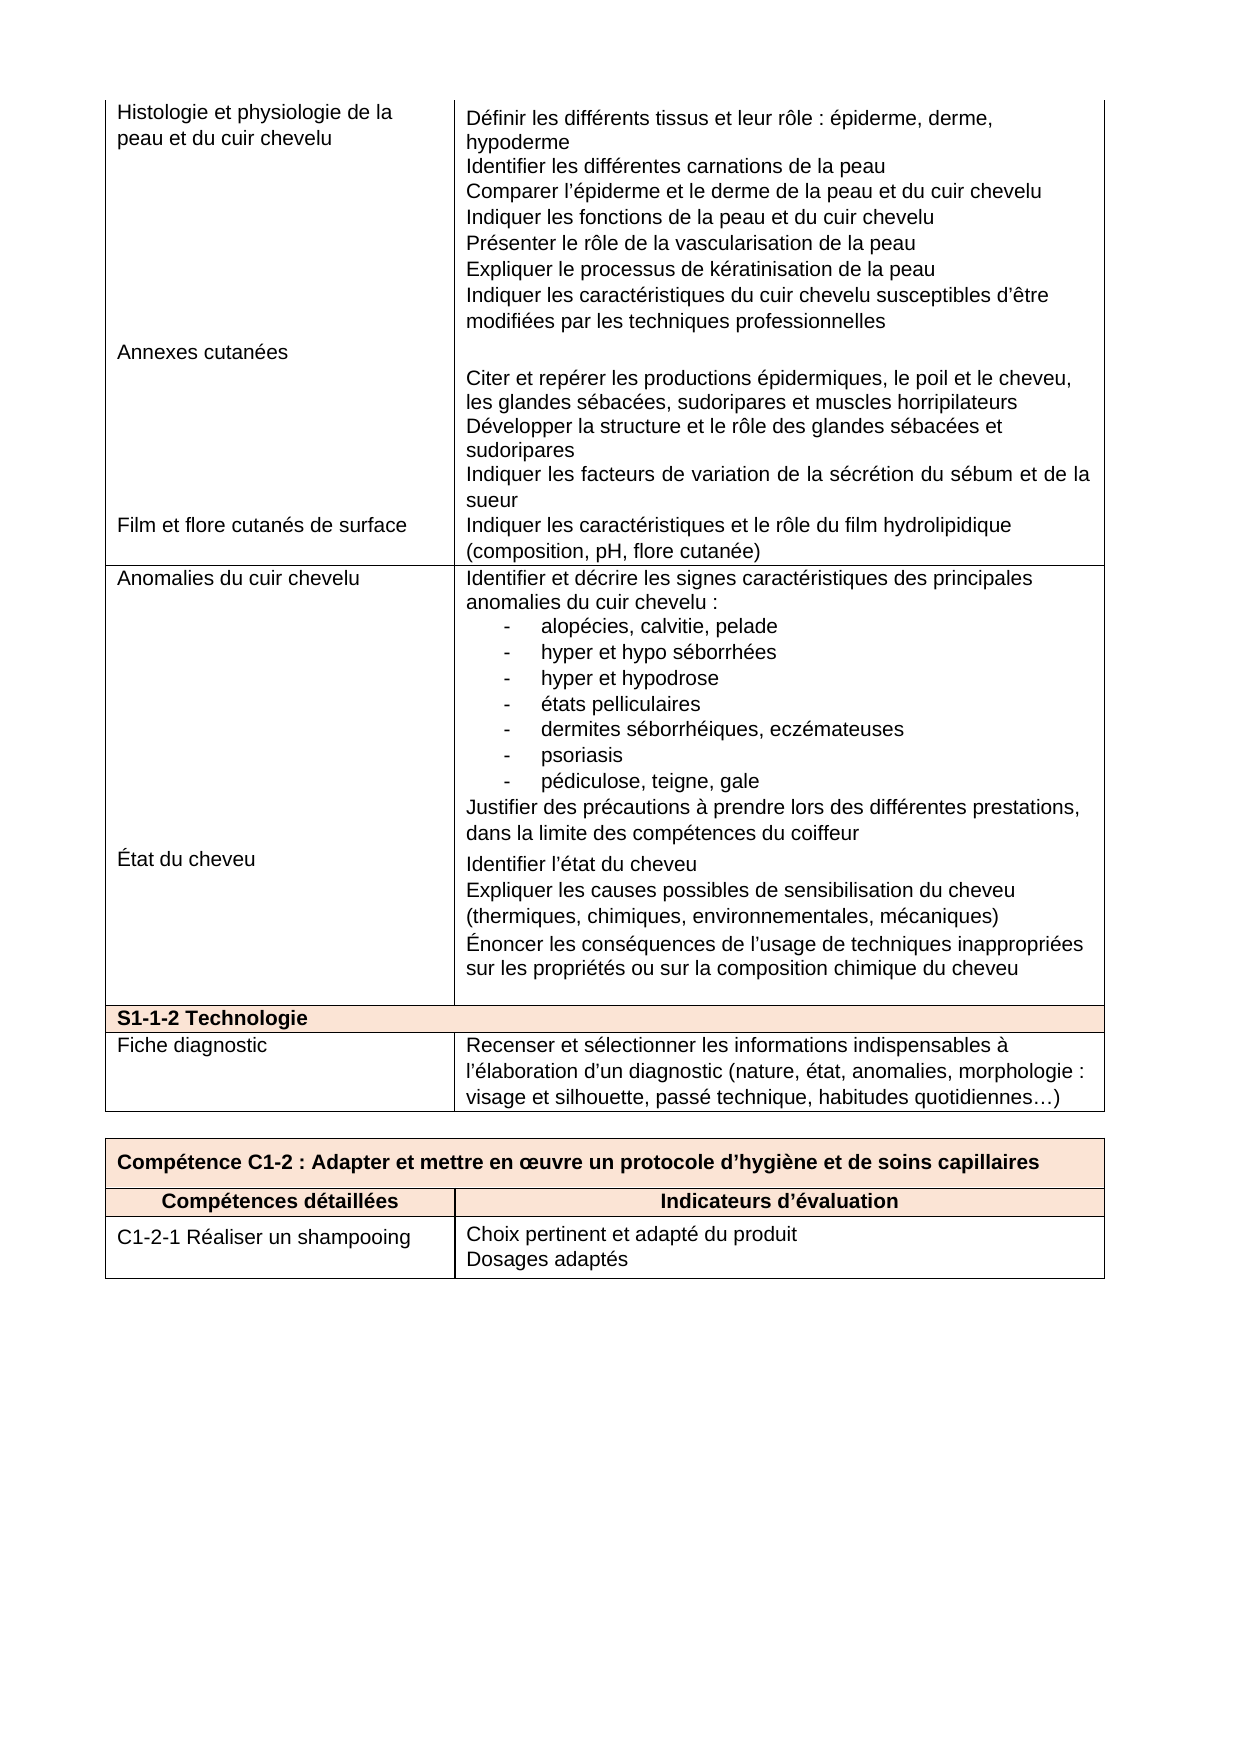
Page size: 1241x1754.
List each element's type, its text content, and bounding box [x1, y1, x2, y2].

table_cell Histologie et physiologie de la peau et du cuir chevelu [106, 100, 454, 340]
table_cell Compétences détaillées [106, 1189, 454, 1216]
table_cell État du cheveu [106, 846, 454, 1005]
table_cell Identifier l’état du cheveu Expliquer les causes possibles de sensibilisation du cheveu (thermiques, chimiques, environnementales, mécaniques) Énoncer les conséquences de l’usage de techniques inappropriées sur les propriétés ou sur la composition chimique du cheveu [455, 846, 1104, 1005]
table_cell Anomalies du cuir chevelu [106, 566, 454, 846]
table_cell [456, 1217, 1104, 1278]
table_header Compétence C1-2 : Adapter et mettre en œuvre un protocole d’hygiène et de soins capillaires [106, 1139, 1104, 1187]
table_cell Recenser et sélectionner les informations indispensables à l’élaboration d’un diagnostic (nature, état, anomalies, morphologie : visage et silhouette, passé technique, habitudes quotidiennes…) [455, 1033, 1104, 1111]
table_cell C1-2-1 Réaliser un shampooing [106, 1217, 454, 1278]
table_cell Indicateurs d’évaluation [456, 1189, 1104, 1216]
table_cell S1-1-2 Technologie [106, 1006, 1104, 1032]
table_cell Film et flore cutanés de surface [106, 513, 454, 565]
table_cell Annexes cutanées [106, 340, 454, 513]
table_cell Indiquer les caractéristiques et le rôle du film hydrolipidique (composition, pH, flore cutanée) [455, 513, 1104, 565]
table_cell Citer et repérer les productions épidermiques, le poil et le cheveu, les glandes sébacées, sudoripares et muscles horripilateurs Développer la structure et le rôle des glandes sébacées et sudoripares Indiquer les facteurs de variation de la sécrétion du sébum et de la sueur [455, 340, 1104, 513]
table_cell Fiche diagnostic [106, 1033, 454, 1111]
table_cell Identifier et décrire les signes caractéristiques des principales anomalies du cuir chevelu : alopécies, calvitie, pelade hyper et hypo séborrhées hyper et hypodrose états pelliculaires dermites séborrhéiques, eczémateuses psoriasis pédiculose, teigne, gale Justifier des précautions à prendre lors des différentes prestations, dans la limite des compétences du coiffeur [455, 566, 1104, 846]
table_cell Définir les différents tissus et leur rôle : épiderme, derme, hypoderme Identifier les différentes carnations de la peau Comparer l’épiderme et le derme de la peau et du cuir chevelu Indiquer les fonctions de la peau et du cuir chevelu Présenter le rôle de la vascularisation de la peau Expliquer le processus de kératinisation de la peau Indiquer les caractéristiques du cuir chevelu susceptibles d’être modifiées par les techniques professionnelles [455, 100, 1104, 340]
